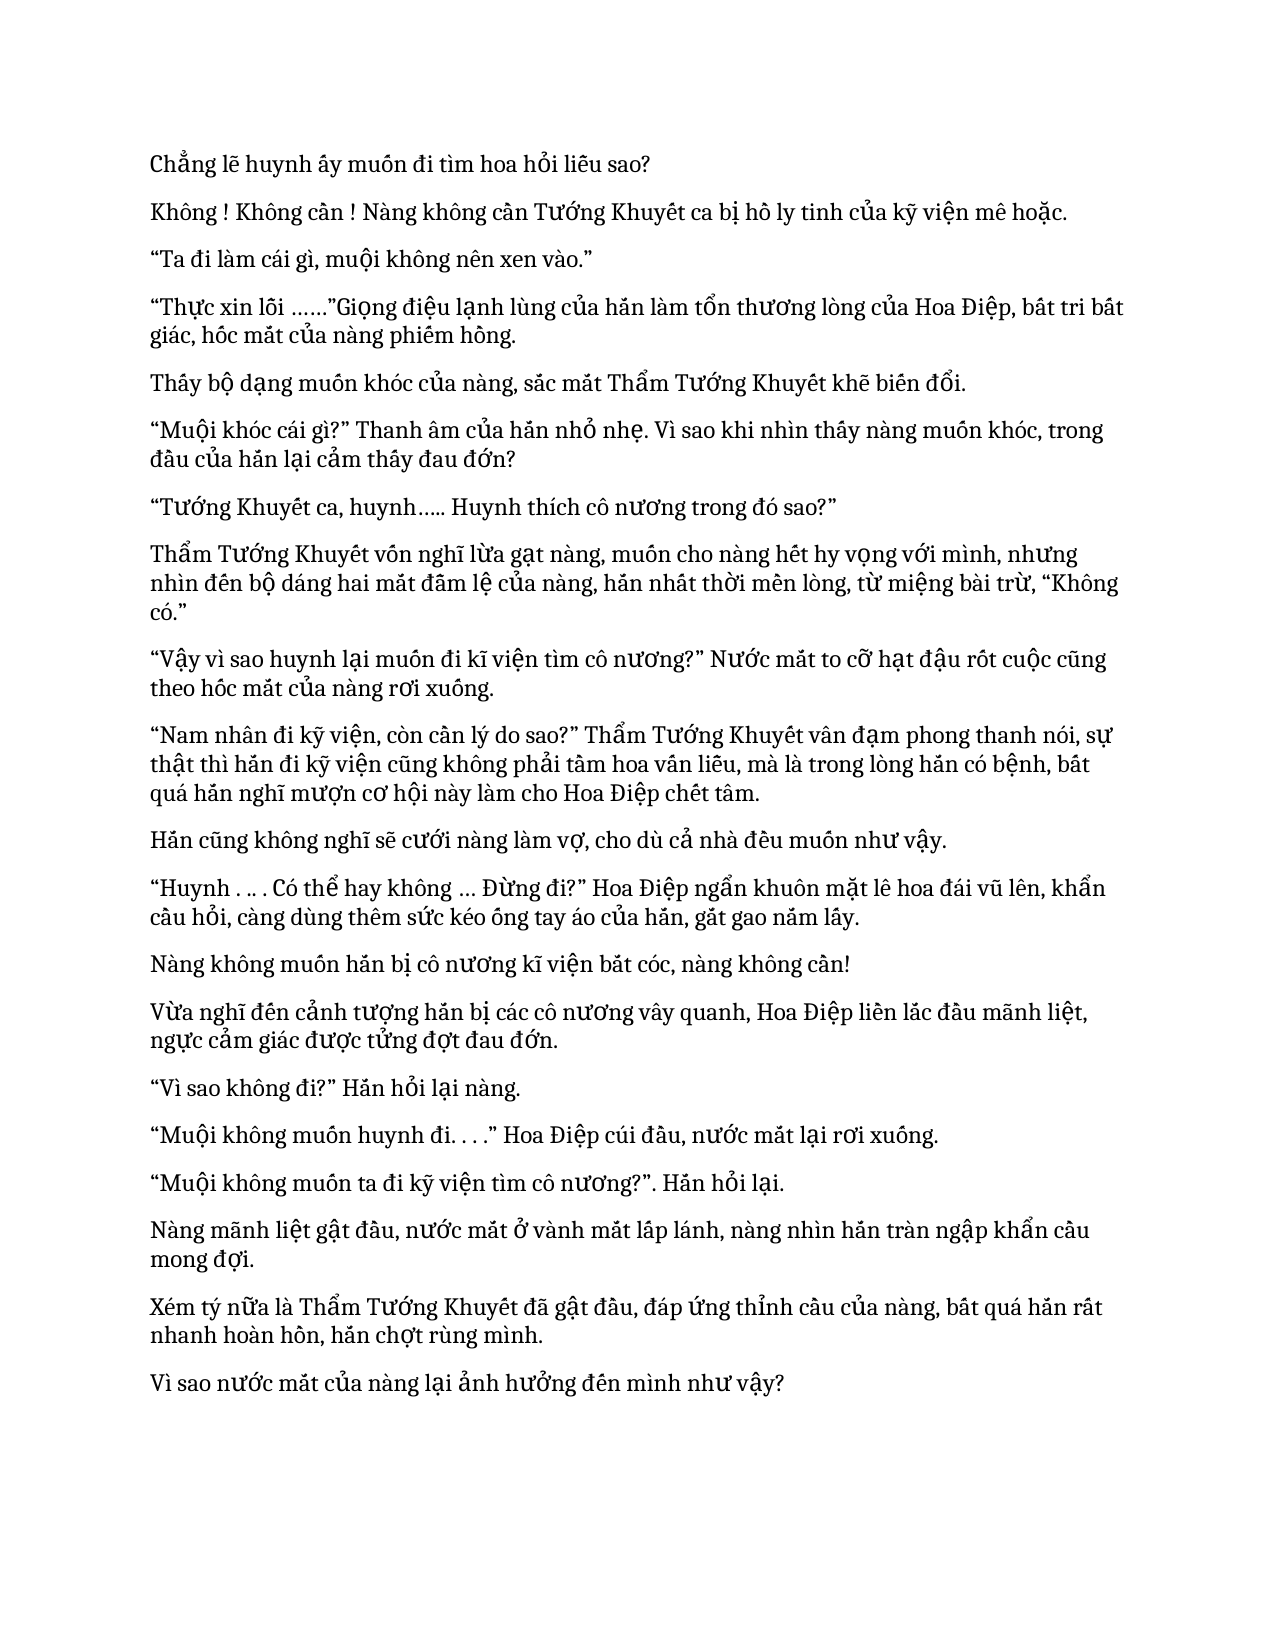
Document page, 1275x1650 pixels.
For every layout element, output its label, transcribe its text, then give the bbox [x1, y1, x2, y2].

text Thấy bộ dạng muốn khóc của nàng, sắc mắt Thẩm Tướng Khuyết khẽ biến đổi. [150, 369, 1125, 397]
text “Muội không muốn huynh đi. . . .” Hoa Điệp cúi đầu, nước mắt lại rơi xuống. [150, 1121, 1125, 1150]
text Không ! Không cần ! Nàng không cần Tướng Khuyết ca bị hồ ly tinh của kỹ viện mê hoặc. [150, 197, 1125, 226]
text Chẳng lẽ huynh ấy muốn đi tìm hoa hỏi liễu sao? [150, 150, 1125, 179]
text Hắn cũng không nghĩ sẽ cưới nàng làm vợ, cho dù cả nhà đều muốn như vậy. [150, 826, 1125, 855]
text Thẩm Tướng Khuyết vốn nghĩ lừa gạt nàng, muốn cho nàng hết hy vọng với mình, nhưng nhìn đến bộ dáng hai mắt đẫm lệ của nàng, hắn nhất thời mền lòng, từ miệng bài trừ, “Không có.” [150, 540, 1125, 626]
text Xém tý nữa là Thẩm Tướng Khuyết đã gật đầu, đáp ứng thỉnh cầu của nàng, bất quá hắn rất nhanh hoàn hồn, hắn chợt rùng mình. [150, 1292, 1125, 1350]
text Vì sao nước mắt của nàng lại ảnh hưởng đến mình như vậy? [150, 1369, 1125, 1397]
text “Ta đi làm cái gì, muội không nên xen vào.” [150, 245, 1125, 274]
text “Muội không muốn ta đi kỹ viện tìm cô nương?”. Hắn hỏi lại. [150, 1169, 1125, 1197]
text “Vì sao không đi?” Hắn hỏi lại nàng. [150, 1074, 1125, 1102]
text “Vậy vì sao huynh lại muốn đi kĩ viện tìm cô nương?” Nước mắt to cỡ hạt đậu rốt cuộc cũng theo hốc mắt của nàng rơi xuống. [150, 645, 1125, 702]
text Nàng không muốn hắn bị cô nương kĩ viện bắt cóc, nàng không cần! [150, 950, 1125, 979]
text “Muội khóc cái gì?” Thanh âm của hắn nhỏ nhẹ. Vì sao khi nhìn thấy nàng muốn khóc, trong đầu của hắn lại cảm thấy đau đớn? [150, 416, 1125, 474]
text Nàng mãnh liệt gật đầu, nước mắt ở vành mắt lấp lánh, nàng nhìn hắn tràn ngập khẩn cầu mong đợi. [150, 1216, 1125, 1274]
text “Thực xin lỗi ……”Giọng điệu lạnh lùng của hắn làm tổn thương lòng của Hoa Điệp, bất tri bất giác, hốc mắt của nàng phiếm hồng. [150, 292, 1125, 350]
text Vừa nghĩ đến cảnh tượng hắn bị các cô nương vây quanh, Hoa Điệp liền lắc đầu mãnh liệt, ngực cảm giác được tửng đợt đau đớn. [150, 997, 1125, 1055]
text “Nam nhân đi kỹ viện, còn cần lý do sao?” Thẩm Tướng Khuyết vân đạm phong thanh nói, sự thật thì hắn đi kỹ viện cũng không phải tầm hoa vấn liễu, mà là trong lòng hắn có bệnh, bất quá hắn nghĩ mượn cơ hội này làm cho Hoa Điệp chết tâm. [150, 721, 1125, 807]
text “Huynh . .. . Có thể hay không … Đừng đi?” Hoa Điệp ngẩn khuôn mặt lê hoa đái vũ lên, khẩn cầu hỏi, càng dùng thêm sức kéo ống tay áo của hắn, gắt gao nắm lấy. [150, 874, 1125, 931]
text “Tướng Khuyết ca, huynh….. Huynh thích cô nương trong đó sao?” [150, 492, 1125, 521]
